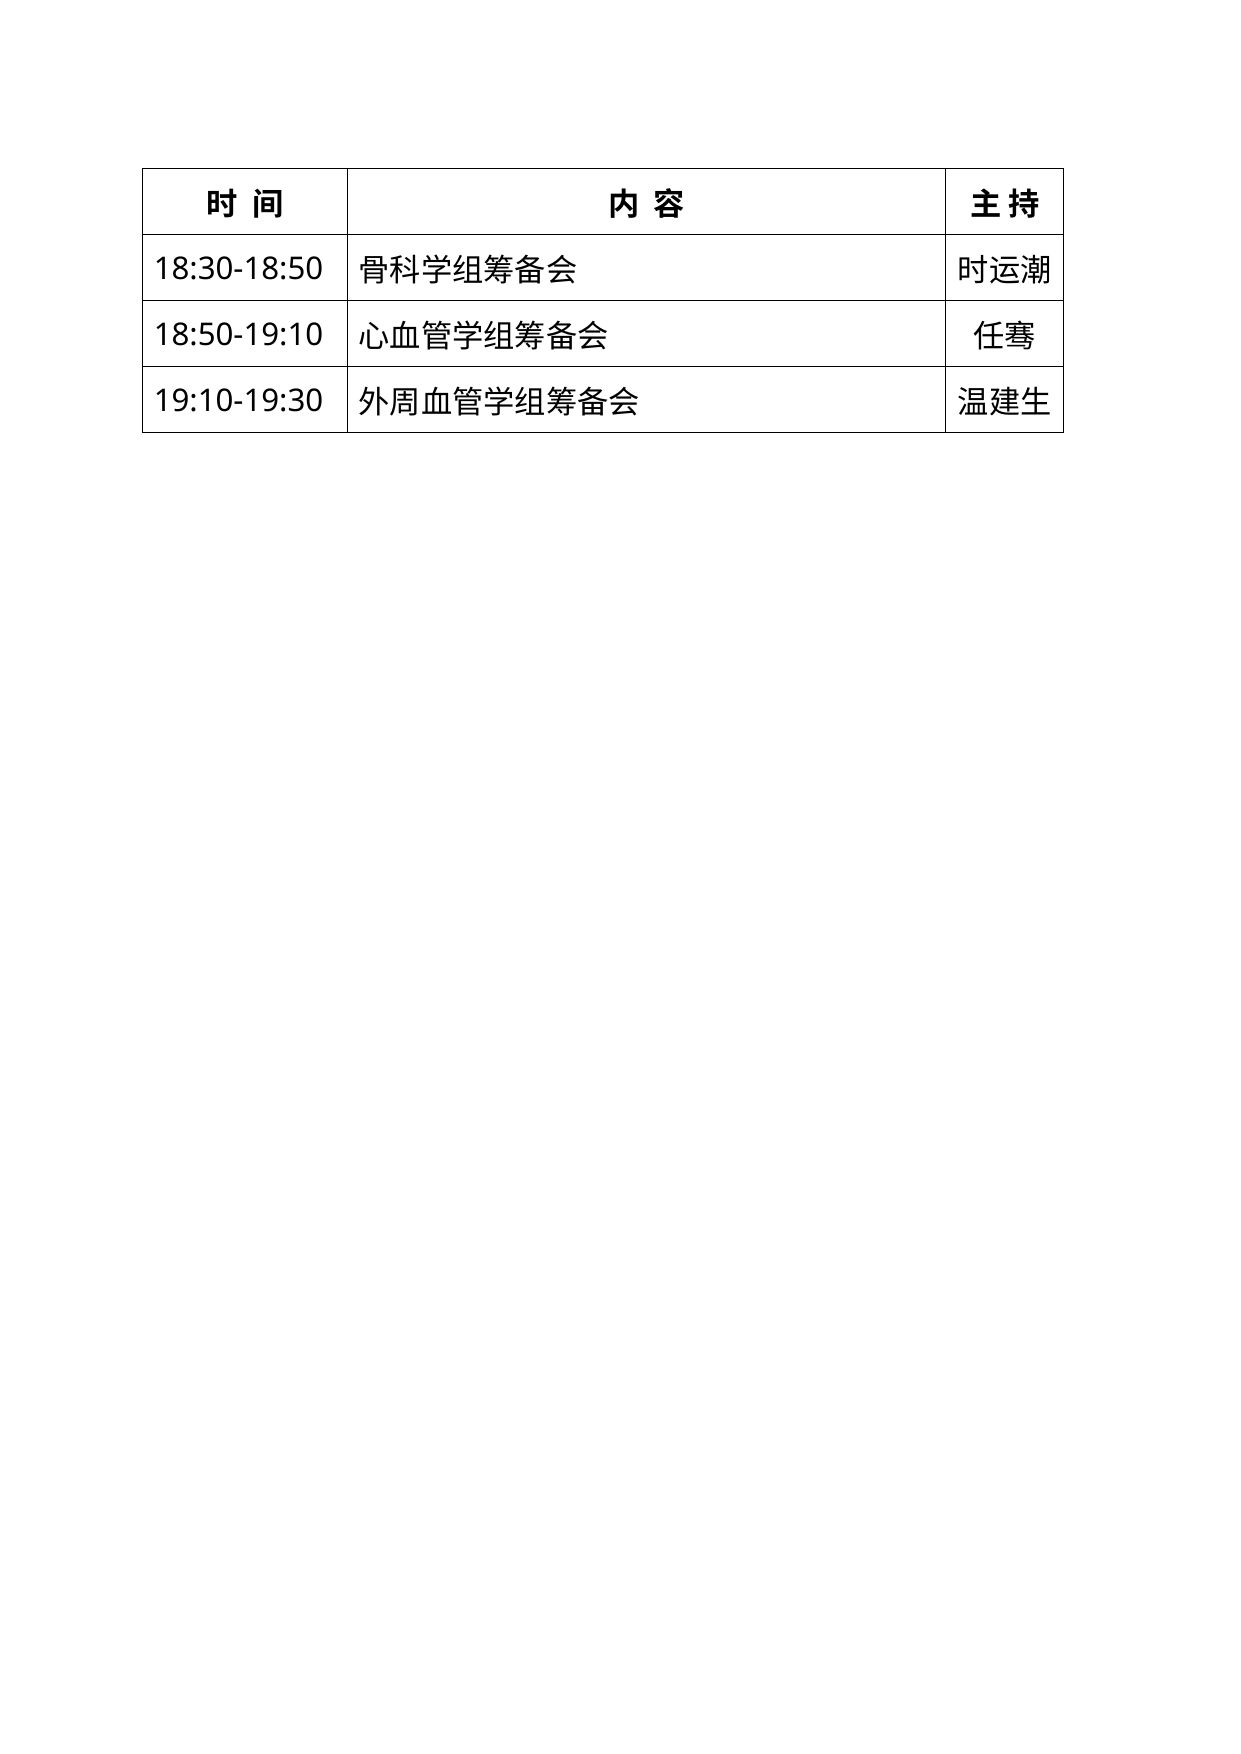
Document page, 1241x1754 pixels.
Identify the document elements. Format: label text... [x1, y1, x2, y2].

table_cell 温建生 [946, 367, 1063, 432]
table_cell 18:50-19:10 [143, 301, 347, 366]
table_cell 主 持 [946, 169, 1063, 234]
table_cell 外周血管学组筹备会 [348, 367, 945, 432]
table_cell 19:10-19:30 [143, 367, 347, 432]
table_cell 内 容 [348, 169, 945, 234]
table_cell 时 间 [143, 169, 347, 234]
table_cell 心血管学组筹备会 [348, 301, 945, 366]
table_cell 任骞 [946, 301, 1063, 366]
table_cell 18:30-18:50 [143, 235, 347, 300]
table_cell 时运潮 [946, 235, 1063, 300]
table_cell 骨科学组筹备会 [348, 235, 945, 300]
